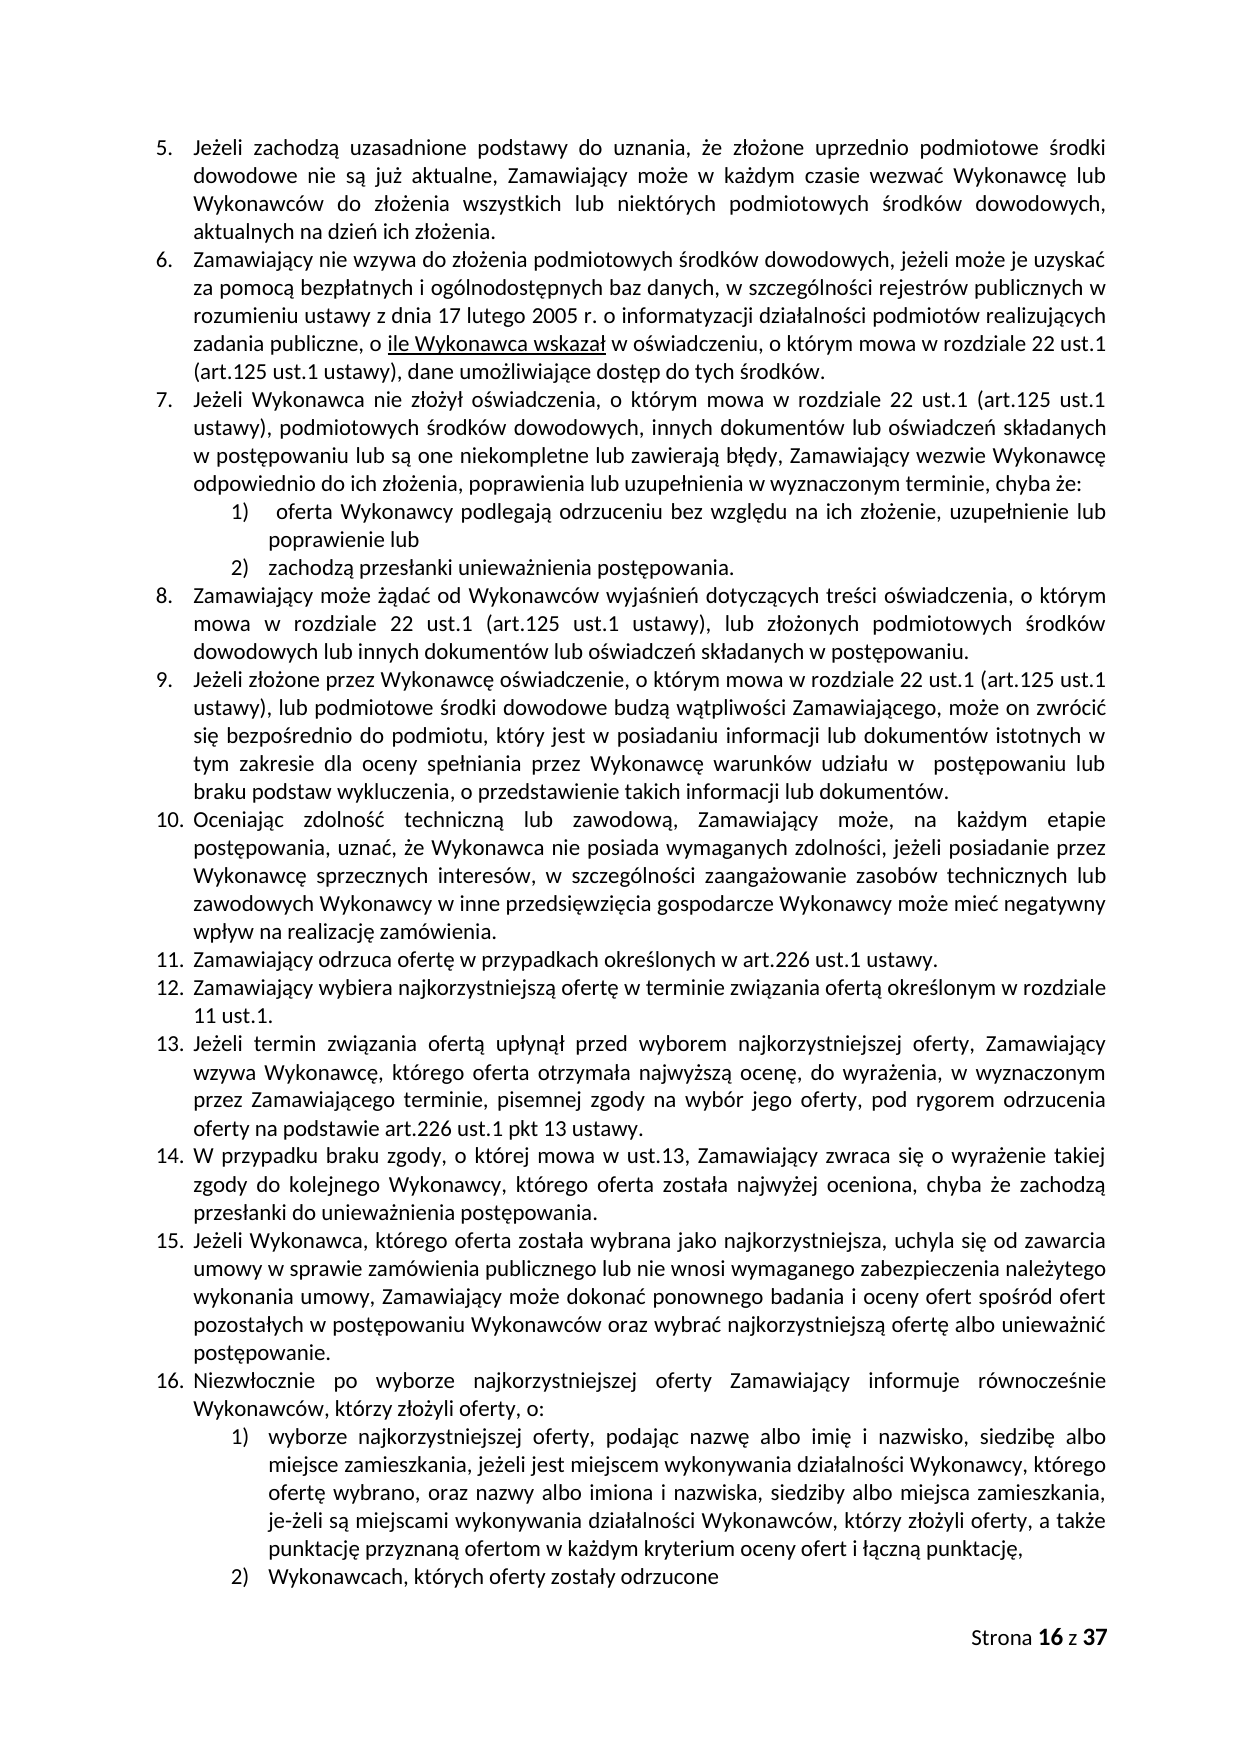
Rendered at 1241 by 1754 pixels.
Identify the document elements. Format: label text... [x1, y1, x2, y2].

list Niezwłocznie po wyborze najkorzystniejszej oferty Zamawiający informuje równocześnie Wykonawców, którzy złożyli oferty, o: [156, 1366, 1107, 1422]
list Zamawiający odrzuca ofertę w przypadkach określonych w art.226 ust.1 ustawy. [156, 946, 1107, 973]
list Jeżeli zachodzą uzasadnione podstawy do uznania, że złożone uprzednio podmiotowe środki dowodowe nie są już aktualne, Zamawiający może w każdym czasie wezwać Wykonawcę lub Wykonawców do złożenia wszystkich lub niektórych podmiotowych środków dowodowych, aktualnych na dzień ich złożenia. [156, 133, 1107, 245]
list wyborze najkorzystniejszej oferty, podając nazwę albo imię i nazwisko, siedzibę albo miejsce zamieszkania, jeżeli jest miejscem wykonywania działalności Wykonawcy, którego ofertę wybrano, oraz nazwy albo imiona i nazwiska, siedziby albo miejsca zamieszkania, je-żeli są miejscami wykonywania działalności Wykonawców, którzy złożyli oferty, a także punktację przyznaną ofertom w każdym kryterium oceny ofert i łączną punktację, [231, 1422, 1107, 1562]
list Wykonawcach, których oferty zostały odrzucone [231, 1562, 1107, 1590]
list Jeżeli złożone przez Wykonawcę oświadczenie, o którym mowa w rozdziale 22 ust.1 (art.125 ust.1 ustawy), lub podmiotowe środki dowodowe budzą wątpliwości Zamawiającego, może on zwrócić się bezpośrednio do podmiotu, który jest w posiadaniu informacji lub dokumentów istotnych w tym zakresie dla oceny spełniania przez Wykonawcę warunków udziału w postępowaniu lub braku podstaw wykluczenia, o przedstawienie takich informacji lub dokumentów. [156, 665, 1107, 805]
list Jeżeli Wykonawca, którego oferta została wybrana jako najkorzystniejsza, uchyla się od zawarcia umowy w sprawie zamówienia publicznego lub nie wnosi wymaganego zabezpieczenia należytego wykonania umowy, Zamawiający może dokonać ponownego badania i oceny ofert spośród ofert pozostałych w postępowaniu Wykonawców oraz wybrać najkorzystniejszą ofertę albo unieważnić postępowanie. [156, 1226, 1107, 1366]
list oferta Wykonawcy podlegają odrzuceniu bez względu na ich złożenie, uzupełnienie lub poprawienie lub [231, 497, 1107, 553]
list zachodzą przesłanki unieważnienia postępowania. [231, 553, 1107, 581]
list Zamawiający wybiera najkorzystniejszą ofertę w terminie związania ofertą określonym w rozdziale 11 ust.1. [156, 973, 1107, 1029]
list W przypadku braku zgody, o której mowa w ust.13, Zamawiający zwraca się o wyrażenie takiej zgody do kolejnego Wykonawcy, którego oferta została najwyżej oceniona, chyba że zachodzą przesłanki do unieważnienia postępowania. [156, 1142, 1107, 1226]
list Oceniając zdolność techniczną lub zawodową, Zamawiający może, na każdym etapie postępowania, uznać, że Wykonawca nie posiada wymaganych zdolności, jeżeli posiadanie przez Wykonawcę sprzecznych interesów, w szczególności zaangażowanie zasobów technicznych lub zawodowych Wykonawcy w inne przedsięwzięcia gospodarcze Wykonawcy może mieć negatywny wpływ na realizację zamówienia. [156, 805, 1107, 946]
list Jeżeli termin związania ofertą upłynął przed wyborem najkorzystniejszej oferty, Zamawiający wzywa Wykonawcę, którego oferta otrzymała najwyższą ocenę, do wyrażenia, w wyznaczonym przez Zamawiającego terminie, pisemnej zgody na wybór jego oferty, pod rygorem odrzucenia oferty na podstawie art.226 ust.1 pkt 13 ustawy. [156, 1029, 1107, 1142]
list Zamawiający nie wzywa do złożenia podmiotowych środków dowodowych, jeżeli może je uzyskać za pomocą bezpłatnych i ogólnodostępnych baz danych, w szczególności rejestrów publicznych w rozumieniu ustawy z dnia 17 lutego 2005 r. o informatyzacji działalności podmiotów realizujących zadania publiczne, o ile Wykonawca wskazał w oświadczeniu, o którym mowa w rozdziale 22 ust.1 (art.125 ust.1 ustawy), dane umożliwiające dostęp do tych środków. [156, 245, 1107, 385]
list Zamawiający może żądać od Wykonawców wyjaśnień dotyczących treści oświadczenia, o którym mowa w rozdziale 22 ust.1 (art.125 ust.1 ustawy), lub złożonych podmiotowych środków dowodowych lub innych dokumentów lub oświadczeń składanych w postępowaniu. [156, 581, 1107, 665]
list Jeżeli Wykonawca nie złożył oświadczenia, o którym mowa w rozdziale 22 ust.1 (art.125 ust.1 ustawy), podmiotowych środków dowodowych, innych dokumentów lub oświadczeń składanych w postępowaniu lub są one niekompletne lub zawierają błędy, Zamawiający wezwie Wykonawcę odpowiednio do ich złożenia, poprawienia lub uzupełnienia w wyznaczonym terminie, chyba że: [156, 385, 1107, 497]
